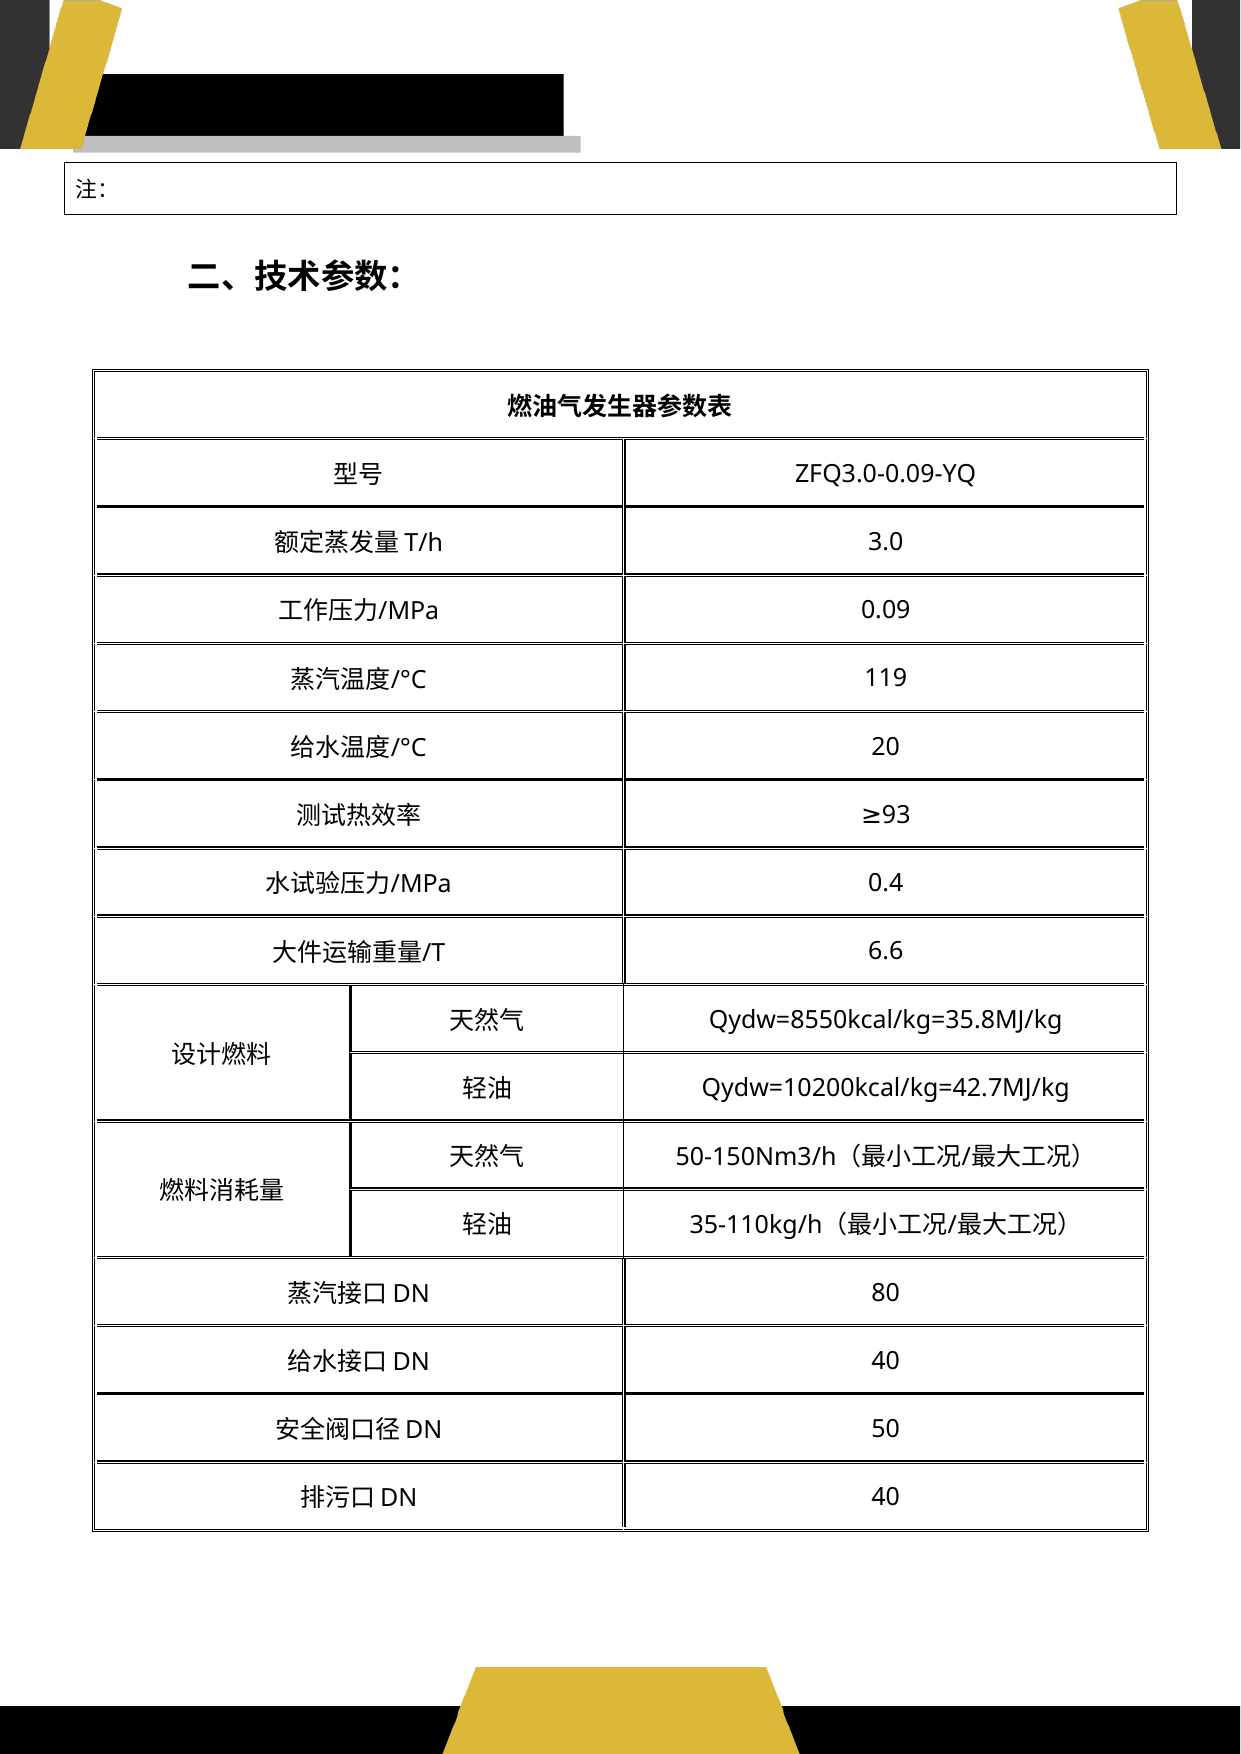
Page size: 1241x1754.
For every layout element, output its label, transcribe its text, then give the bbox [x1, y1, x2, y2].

table_cell 燃料消耗量 [95, 1119, 349, 1256]
table_cell 3.0 [626, 505, 1146, 573]
table_cell 35-110kg/h（最小工况/最大工况） [624, 1187, 1146, 1256]
picture [0, 1667, 1241, 1754]
table_cell 额定蒸发量T/h [95, 505, 622, 573]
table_cell 测试热效率 [93, 778, 622, 846]
table_cell 工作压力/MPa [95, 573, 622, 641]
table_cell 蒸汽接口DN [93, 1256, 623, 1324]
picture [0, 0, 122, 149]
table_cell 0.4 [626, 846, 1146, 914]
table_cell 水试验压力/MPa [95, 846, 622, 914]
table_cell 天然气 [352, 1123, 623, 1187]
table_cell Qydw=10200kcal/kg=42.7MJ/kg [624, 1051, 1147, 1119]
table_cell 0.09 [626, 573, 1146, 641]
table_cell 给水接口DN [93, 1324, 624, 1392]
table_header 燃油气发生器参数表 [95, 372, 1146, 437]
table_cell 40 [624, 1324, 1147, 1392]
table_cell 40 [624, 1460, 1146, 1528]
table_cell 轻油 [352, 1054, 623, 1119]
subtitle 技术参数： [187, 242, 1053, 307]
table_cell 注： [65, 163, 1176, 214]
table_cell 型号 [93, 437, 624, 505]
table_cell ZFQ3.0-0.09-YQ [624, 437, 1147, 505]
table_cell 50 [626, 1392, 1146, 1460]
table_cell 天然气 [352, 986, 623, 1051]
table_cell 安全阀口径DN [95, 1392, 622, 1460]
table_cell 20 [624, 710, 1147, 778]
table_cell 6.6 [626, 914, 1146, 983]
table_cell 大件运输重量/T [95, 914, 622, 983]
table_cell 轻油 [352, 1191, 623, 1256]
table_cell 119 [626, 641, 1146, 710]
table_cell 给水温度/°C [93, 710, 624, 778]
table_cell 80 [624, 1256, 1147, 1324]
table_cell ≥93 [626, 778, 1147, 846]
picture [1118, 0, 1241, 149]
table_cell 50-150Nm3/h（最小工况/最大工况） [624, 1119, 1146, 1187]
table_cell Qydw=8550kcal/kg=35.8MJ/kg [624, 983, 1147, 1051]
table_cell 排污口DN [95, 1460, 624, 1528]
table_cell 蒸汽温度/°C [95, 641, 622, 710]
table_cell 设计燃料 [93, 983, 350, 1119]
